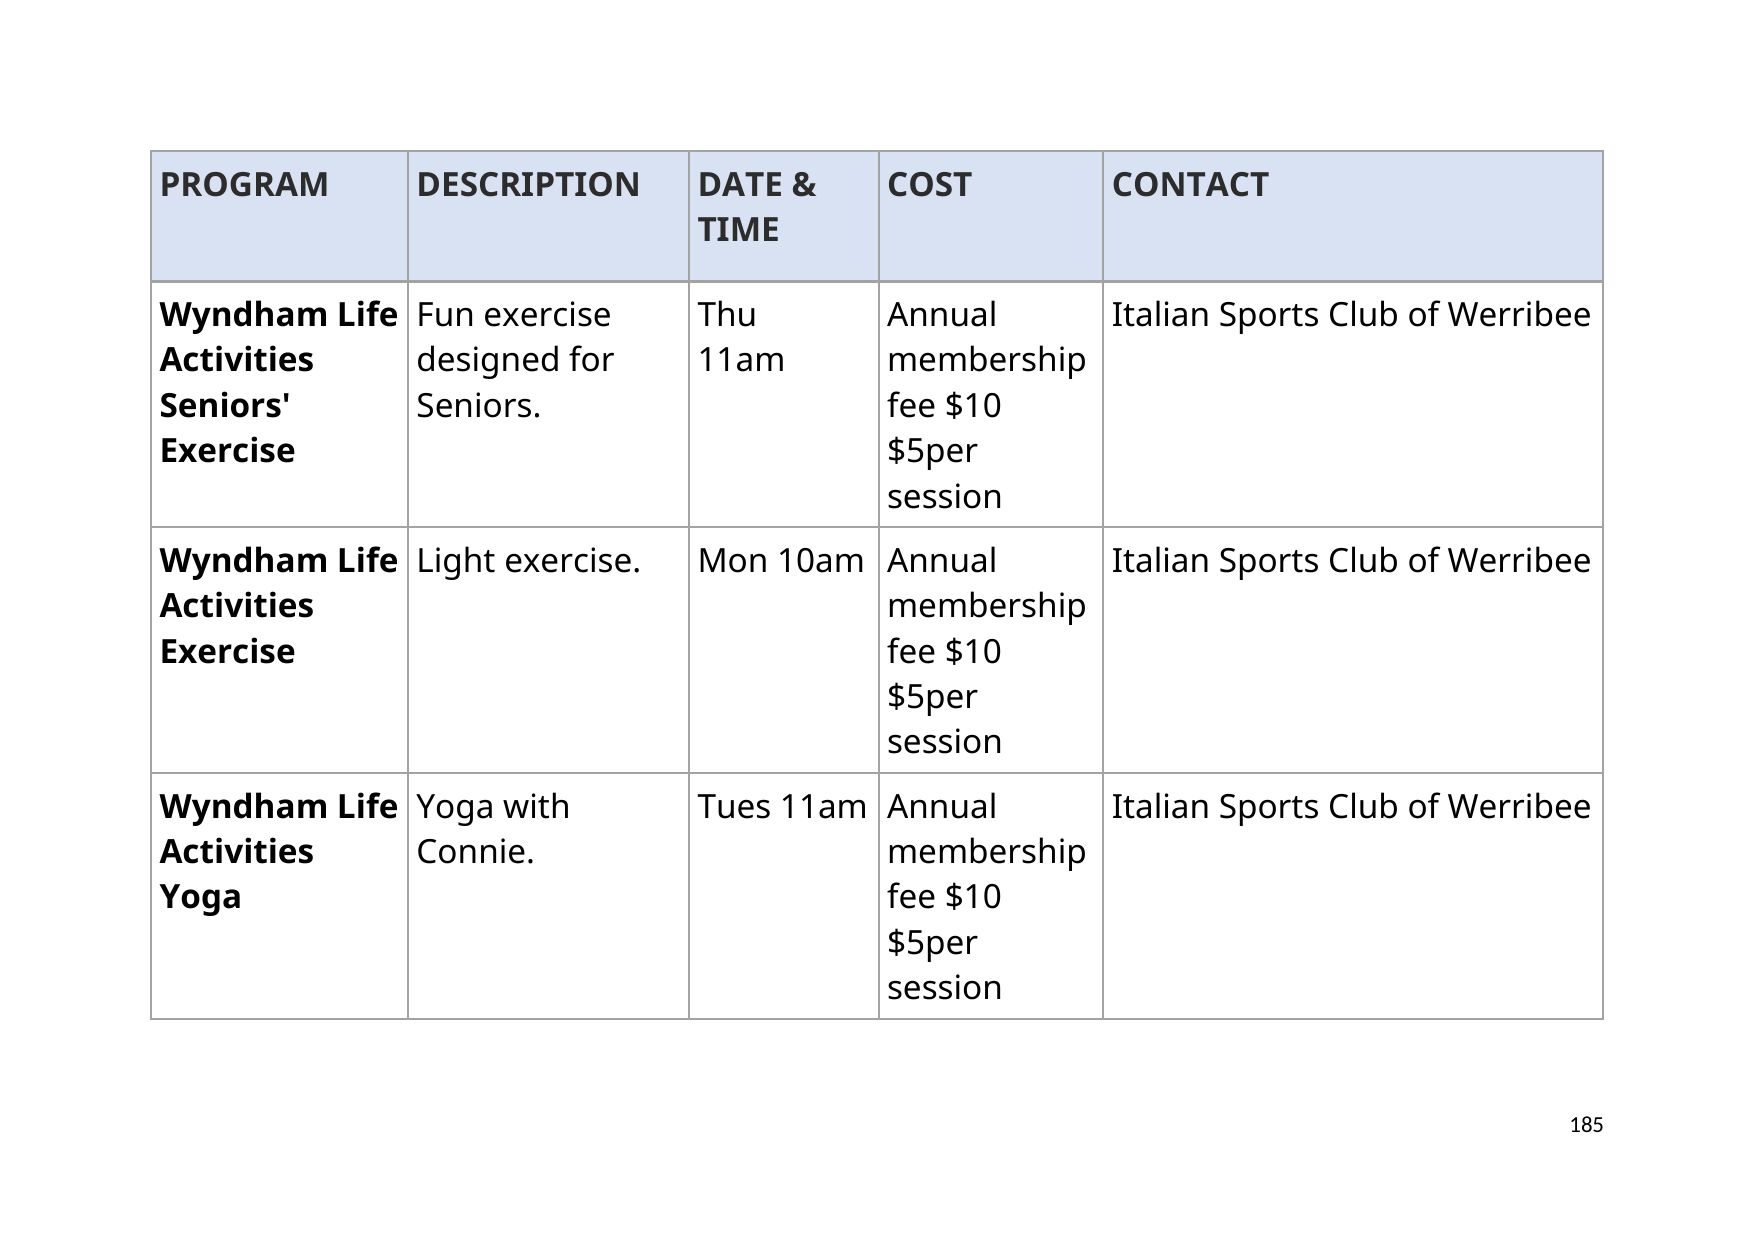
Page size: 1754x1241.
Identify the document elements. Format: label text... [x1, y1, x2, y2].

table_cell Yoga with Connie. [409, 774, 688, 1018]
table_cell Annual membership fee $10 $5per session [880, 283, 1102, 526]
table_cell Tues 11am [690, 774, 878, 1018]
table_header PROGRAM [152, 152, 407, 280]
table_cell Thu 11am [690, 283, 878, 526]
table_cell Italian Sports Club of Werribee [1104, 528, 1602, 772]
table_cell Italian Sports Club of Werribee [1104, 283, 1602, 526]
table_cell Wyndham Life Activities Yoga [152, 774, 407, 1018]
table_cell Fun exercise designed for Seniors. [409, 283, 688, 526]
table_header CONTACT [1104, 152, 1602, 280]
table_cell Annual membership fee $10 $5per session [880, 528, 1102, 772]
table_header DESCRIPTION [409, 152, 688, 280]
table_header COST [880, 152, 1102, 280]
table_cell Italian Sports Club of Werribee [1104, 774, 1602, 1018]
table_cell Wyndham Life Activities Seniors' Exercise [152, 283, 407, 526]
table_cell Light exercise. [409, 528, 688, 772]
table_cell Mon 10am [690, 528, 878, 772]
table_header DATE & TIME [690, 152, 878, 280]
table_cell Wyndham Life Activities Exercise [152, 528, 407, 772]
table_cell Annual membership fee $10 $5per session [880, 774, 1102, 1018]
